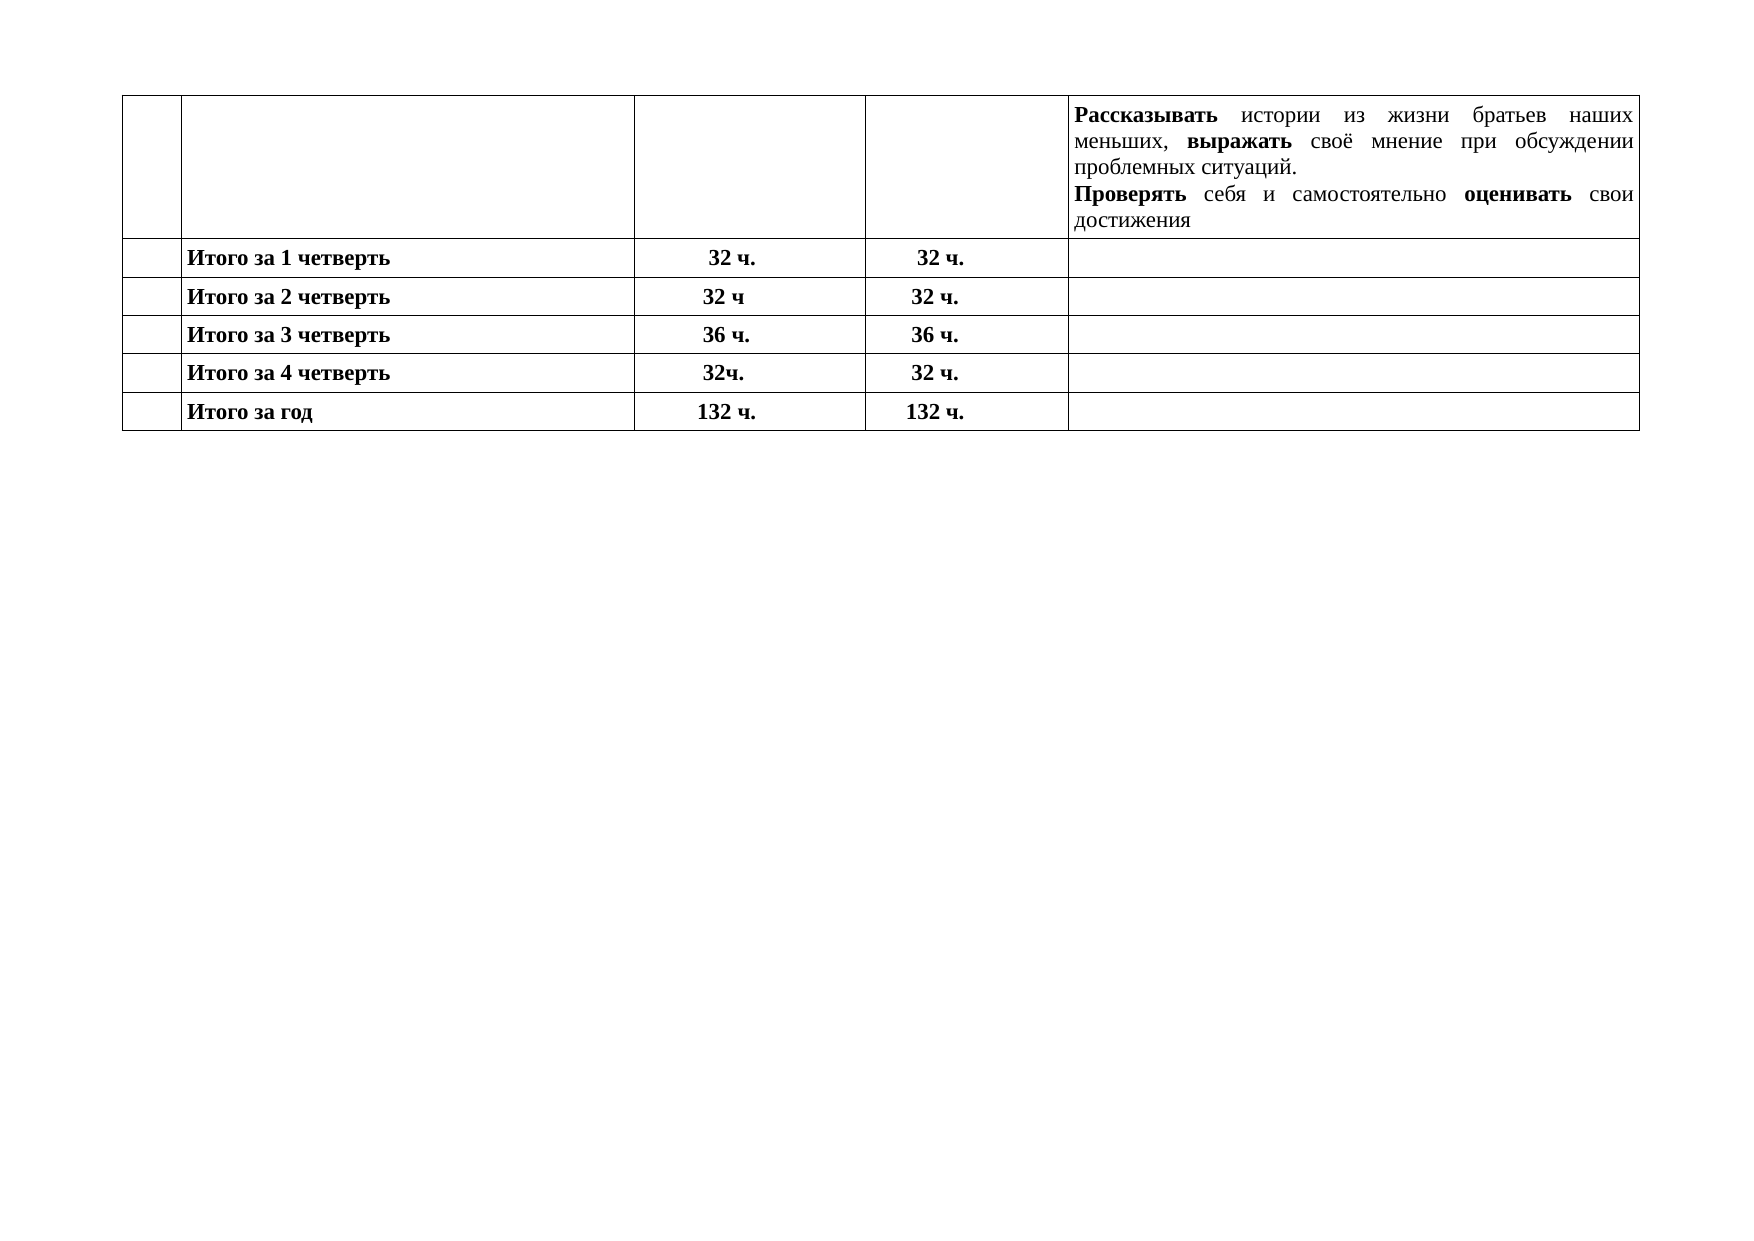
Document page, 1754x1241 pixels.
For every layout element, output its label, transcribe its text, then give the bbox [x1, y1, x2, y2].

table_cell Итого за год [182, 393, 634, 430]
table_cell 6 [635, 96, 865, 238]
table_cell [1069, 393, 1639, 430]
table_cell Итого за 2 четверть [182, 278, 634, 315]
table_cell 6 [866, 96, 1068, 238]
table_cell [1069, 239, 1639, 277]
table_cell [123, 354, 181, 392]
table_cell [123, 239, 181, 277]
table_cell 32ч. [635, 354, 865, 392]
table_cell 132 ч. [866, 393, 1068, 430]
table_cell 32 ч. [866, 354, 1068, 392]
table_cell 36 ч. [635, 316, 865, 353]
table_cell 32 ч. [866, 239, 1068, 277]
table_cell Итого за 4 четверть [182, 354, 634, 392]
table_cell Итого за 3 четверть [182, 316, 634, 353]
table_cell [1069, 96, 1639, 238]
table_cell 32 ч. [635, 239, 865, 277]
table_cell 9. [123, 96, 181, 238]
table_cell [1069, 354, 1639, 392]
table_cell [1069, 278, 1639, 315]
table_cell Итого за 1 четверть [182, 239, 634, 277]
table_cell 32 ч [635, 278, 865, 315]
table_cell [182, 96, 634, 238]
table_cell [123, 278, 181, 315]
table_cell [1069, 316, 1639, 353]
table_cell 32 ч. [866, 278, 1068, 315]
table_cell [123, 316, 181, 353]
table_cell [123, 393, 181, 430]
table_cell 36 ч. [866, 316, 1068, 353]
table_cell 132 ч. [635, 393, 865, 430]
